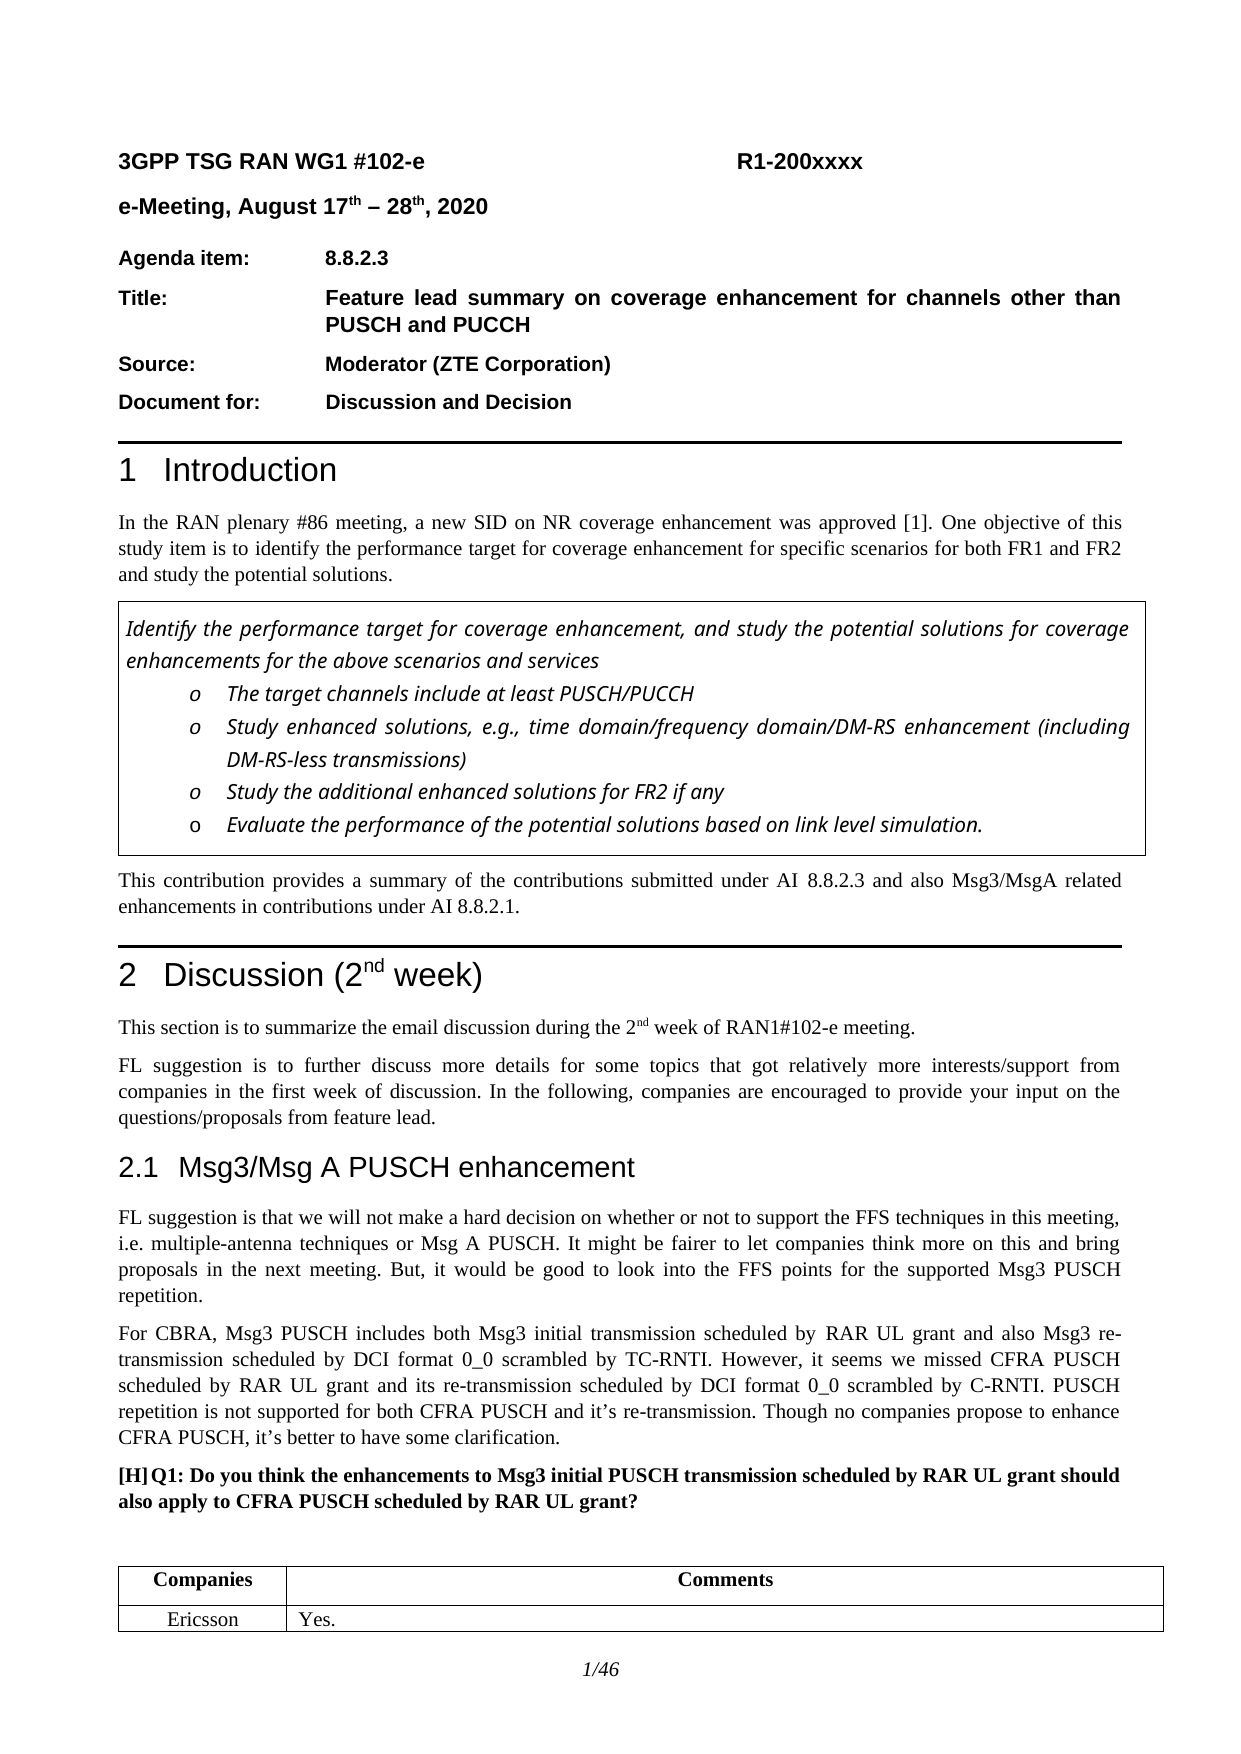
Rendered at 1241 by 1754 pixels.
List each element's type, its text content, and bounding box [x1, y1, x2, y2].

text For CBRA, Msg3 PUSCH includes both Msg3 initial transmission scheduled by RAR UL grant and also Msg3 re-transmission scheduled by DCI format 0_0 scrambled by TC-RNTI. However, it seems we missed CFRA PUSCH scheduled by RAR UL grant and its re-transmission scheduled by DCI format 0_0 scrambled by C-RNTI. PUSCH repetition is not supported for both CFRA PUSCH and it’s re-transmission. Though no companies propose to enhance CFRA PUSCH, it’s better to have some clarification. [118, 1321, 1122, 1449]
table_header Comments [287, 1567, 1163, 1605]
table_header Companies [119, 1567, 286, 1605]
subtitle Discussion (2nd week) [118, 948, 1122, 993]
subtitle Msg3/Msg A PUSCH enhancement [118, 1150, 1122, 1183]
subtitle Introduction [118, 444, 1122, 488]
text This section is to summarize the email discussion during the 2nd week of RAN1#102-e meeting. [118, 1015, 1122, 1039]
text In the RAN plenary #86 meeting, a new SID on NR coverage enhancement was approved [1]. One objective of this study item is to identify the performance target for coverage enhancement for specific scenarios for both FR1 and FR2 and study the potential solutions. [118, 510, 1122, 586]
text Source: Moderator (ZTE Corporation) [118, 351, 1122, 375]
table_header Identify the performance target for coverage enhancement, and study the potential solutions for coverage enhancements for the above scenarios and services The target channels include at least PUSCH/PUCCH Study enhanced solutions, e.g., time domain/frequency domain/DM-RS enhancement (including DM-RS-less transmissions) Study the additional enhanced solutions for FR2 if any Evaluate the performance of the potential solutions based on link level simulation. [119, 602, 1145, 855]
table_cell Ericsson [119, 1606, 286, 1631]
text This contribution provides a summary of the contributions submitted under AI 8.8.2.3 and also Msg3/MsgA related enhancements in contributions under AI 8.8.2.1. [118, 868, 1122, 918]
text Agenda item: 8.8.2.3 [118, 246, 1122, 270]
text 3GPP TSG RAN WG1 #102-e R1-200xxxx [118, 148, 1128, 174]
text FL suggestion is to further discuss more details for some topics that got relatively more interests/support from companies in the first week of discussion. In the following, companies are encouraged to provide your input on the questions/proposals from feature lead. [118, 1053, 1122, 1129]
text e-Meeting, August 17th – 28th, 2020 [118, 193, 1128, 219]
text FL suggestion is that we will not make a hard decision on whether or not to support the FFS techniques in this meeting, i.e. multiple-antenna techniques or Msg A PUSCH. It might be fairer to let companies think more on this and bring proposals in the next meeting. But, it would be good to look into the FFS points for the supported Msg3 PUSCH repetition. [118, 1205, 1122, 1307]
text Title: Feature lead summary on coverage enhancement for channels other than PUSCH and PUCCH [118, 284, 1122, 337]
list Q1: Do you think the enhancements to Msg3 initial PUSCH transmission scheduled by RAR UL grant should also apply to CFRA PUSCH scheduled by RAR UL grant? [118, 1463, 1122, 1513]
text Document for: Discussion and Decision [118, 390, 1122, 414]
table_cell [287, 1606, 1163, 1631]
